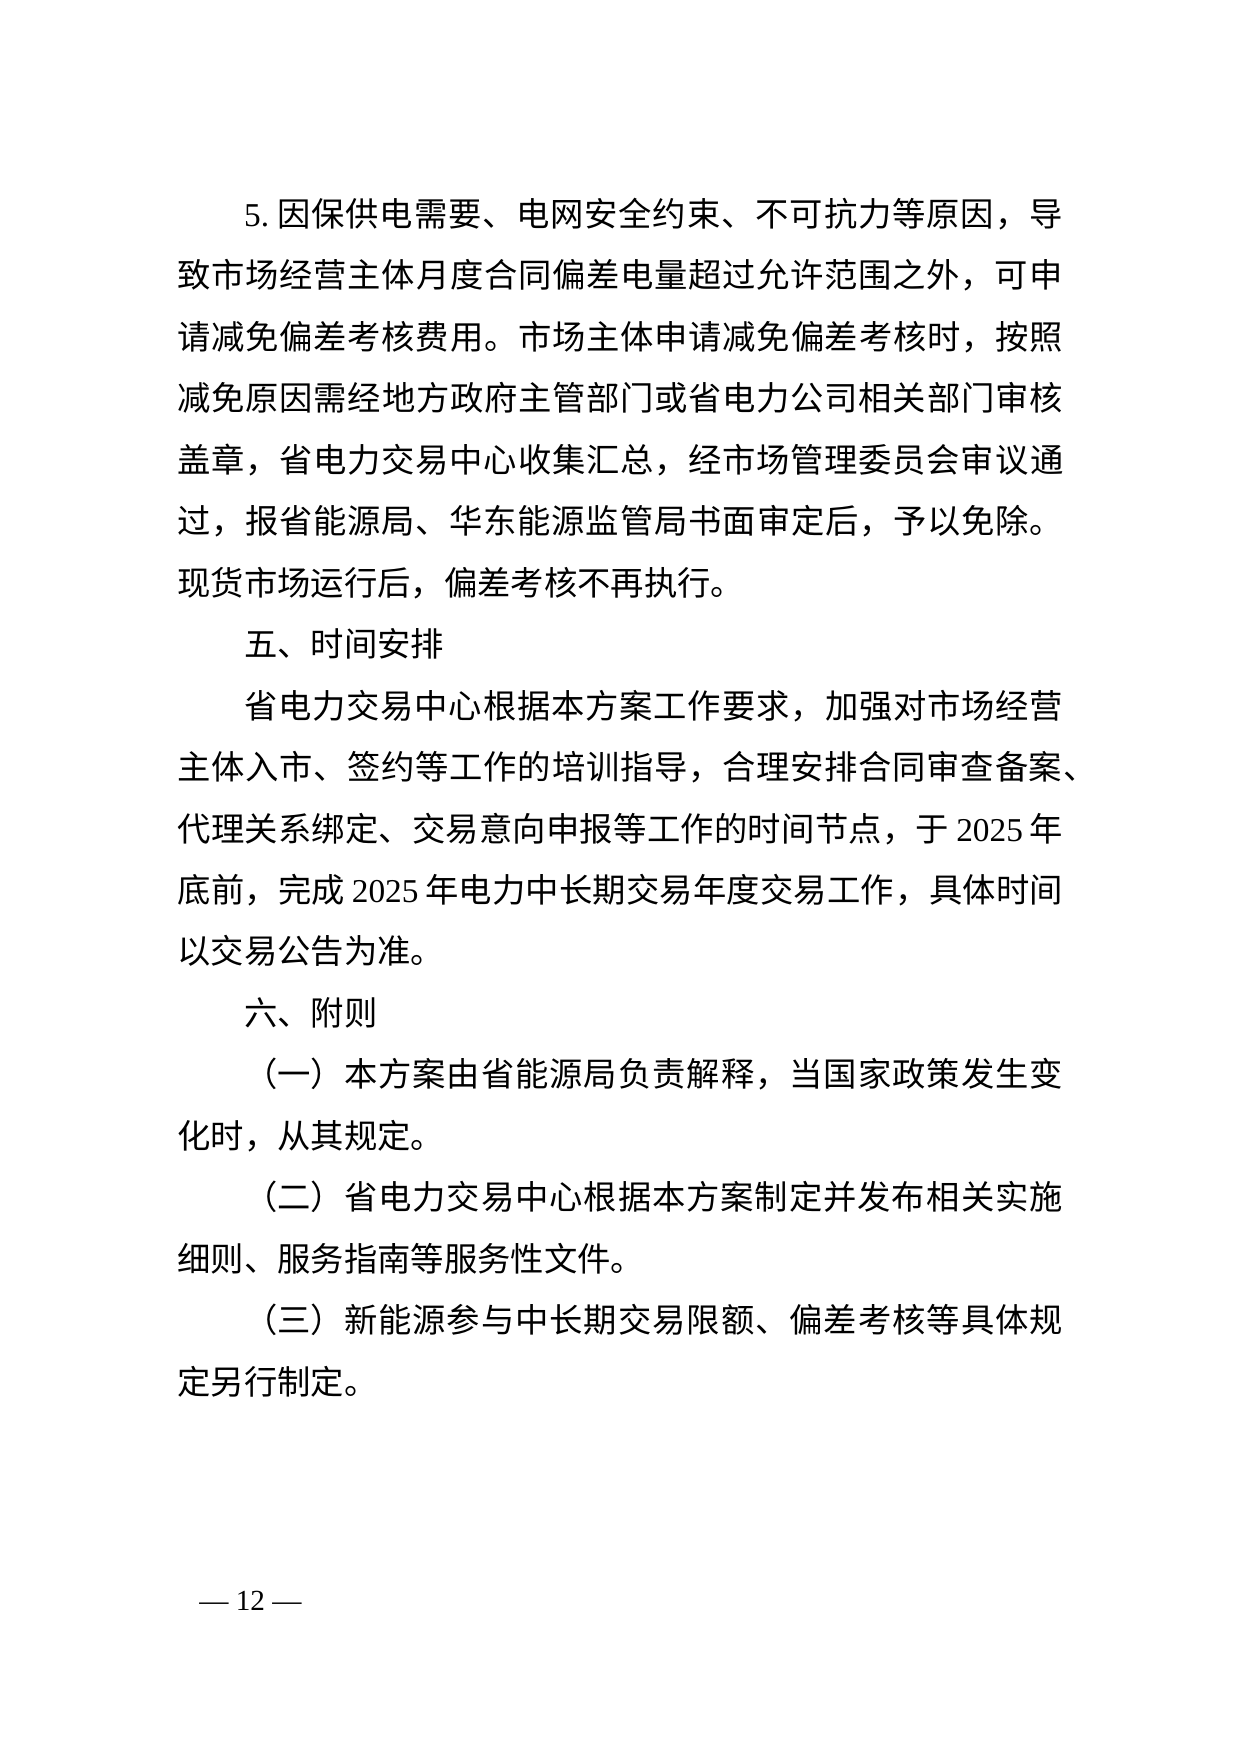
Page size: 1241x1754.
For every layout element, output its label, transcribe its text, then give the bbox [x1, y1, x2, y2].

text 五、时间安排 [177, 607, 1063, 669]
list 新能源参与中长期交易限额、偏差考核等具体规定另行制定。 [177, 1283, 1063, 1406]
list 省电力交易中心根据本方案制定并发布相关实施细则、服务指南等服务性文件。 [177, 1161, 1063, 1283]
text 省电力交易中心根据本方案工作要求，加强对市场经营主体入市、签约等工作的培训指导，合理安排合同审查备案、代理关系绑定、交易意向申报等工作的时间节点，于2025年底前，完成2025年电力中长期交易年度交易工作，具体时间以交易公告为准。 [177, 669, 1063, 976]
list 本方案由省能源局负责解释，当国家政策发生变化时，从其规定。 [177, 1038, 1063, 1161]
list 因保供电需要、电网安全约束、不可抗力等原因，导致市场经营主体月度合同偏差电量超过允许范围之外，可申请减免偏差考核费用。市场主体申请减免偏差考核时，按照减免原因需经地方政府主管部门或省电力公司相关部门审核盖章，省电力交易中心收集汇总，经市场管理委员会审议通过，报省能源局、华东能源监管局书面审定后，予以免除。现货市场运行后，偏差考核不再执行。 [177, 177, 1063, 607]
text 六、附则 [177, 976, 1063, 1038]
